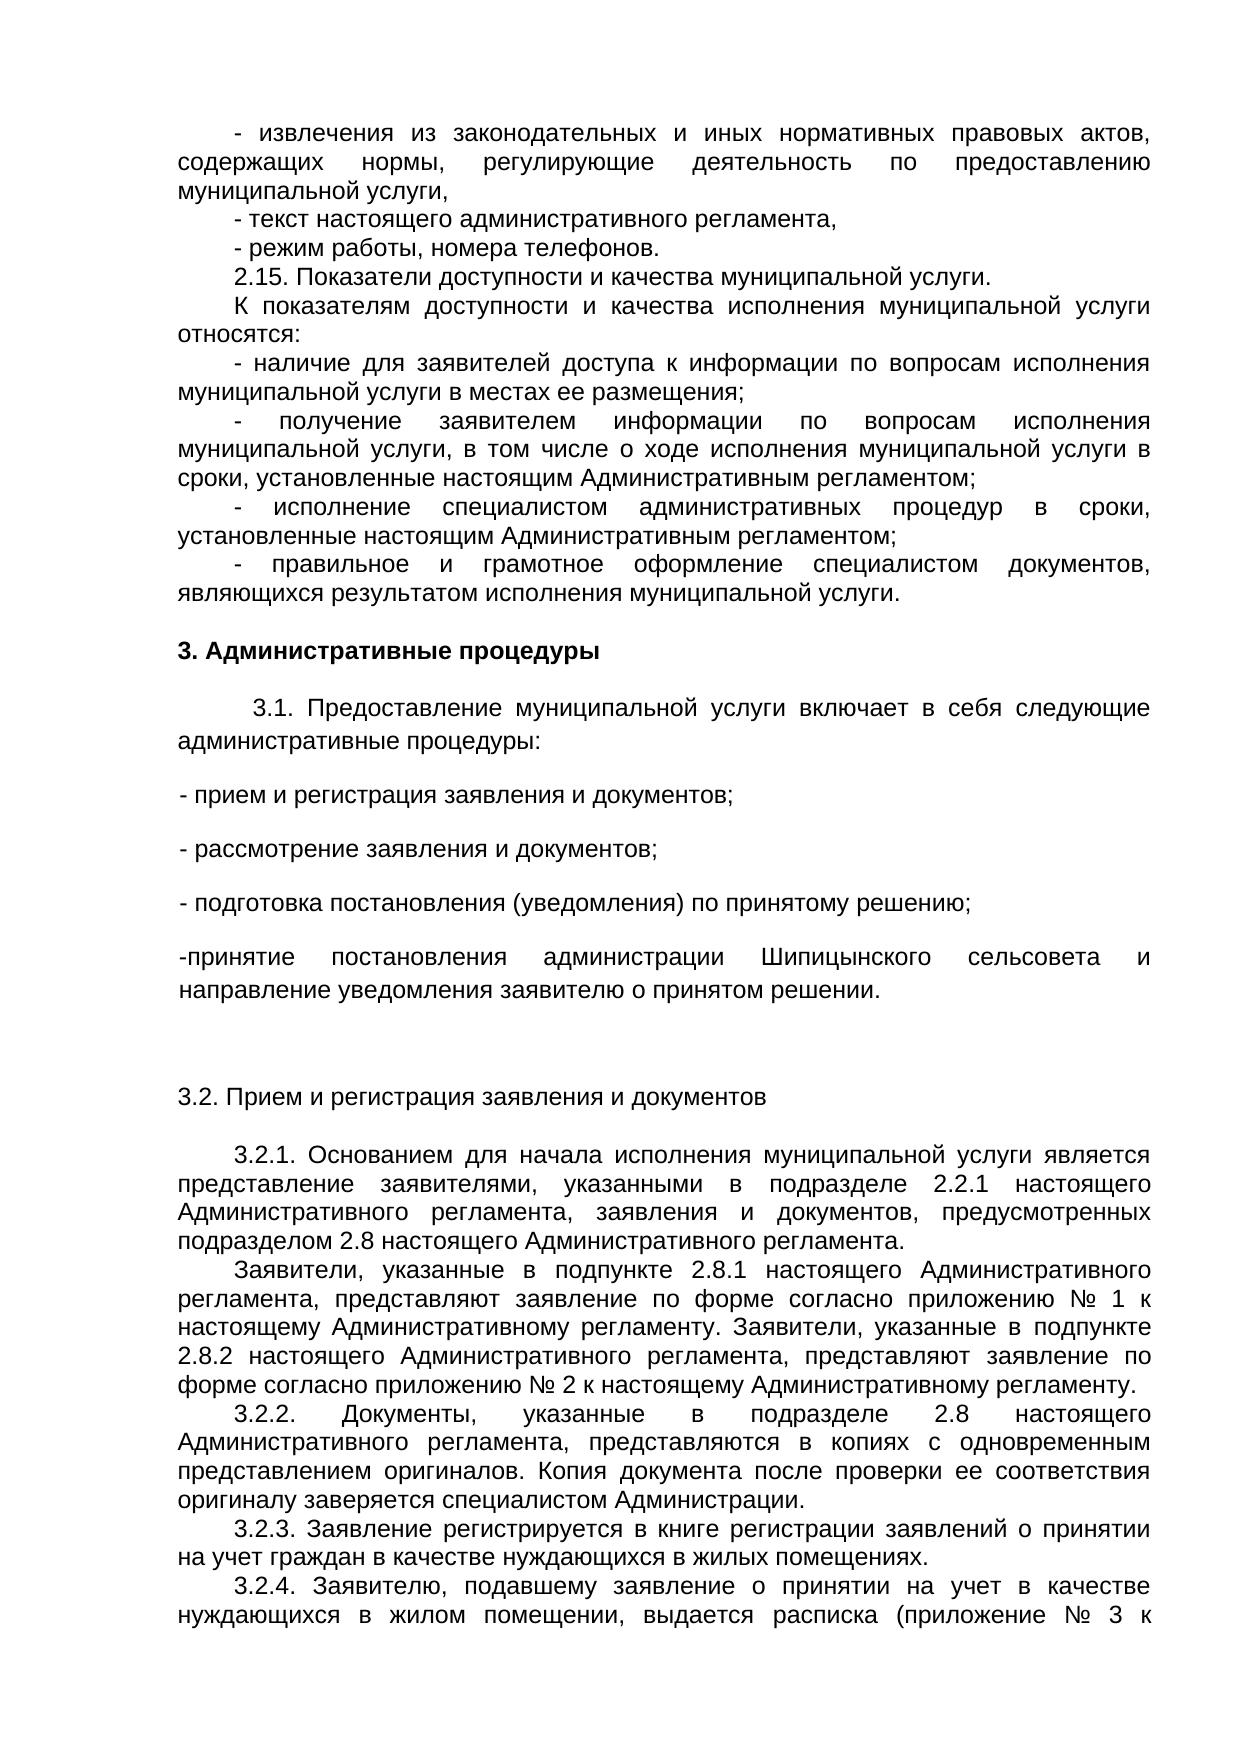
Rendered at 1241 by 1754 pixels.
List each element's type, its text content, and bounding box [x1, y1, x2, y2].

text - режим работы, номера телефонов. [177, 233, 1152, 262]
text 3. Административные процедуры [177, 636, 1152, 664]
text -принятие постановления администрации Шипицынского сельсовета и направление уведомления заявителю о принятом решении. [179, 942, 1152, 1003]
text 3.2. Прием и регистрация заявления и документов [177, 1082, 1152, 1111]
text - получение заявителем информации по вопросам исполнения муниципальной услуги, в том числе о ходе исполнения муниципальной услуги в сроки, установленные настоящим Административным регламентом; [177, 406, 1152, 492]
text 2.15. Показатели доступности и качества муниципальной услуги. [177, 262, 1152, 291]
text - наличие для заявителей доступа к информации по вопросам исполнения муниципальной услуги в местах ее размещения; [177, 348, 1152, 406]
text - рассмотрение заявления и документов; [179, 834, 1152, 863]
text 3.2.3. Заявление регистрируется в книге регистрации заявлений о принятии на учет граждан в качестве нуждающихся в жилых помещениях. [177, 1513, 1152, 1571]
text - текст настоящего административного регламента, [177, 204, 1152, 233]
text - исполнение специалистом административных процедур в сроки, установленные настоящим Административным регламентом; [177, 492, 1152, 549]
text 3.1. Предоставление муниципальной услуги включает в себя следующие административные процедуры: [177, 693, 1152, 755]
text - подготовка постановления (уведомления) по принятому решению; [179, 888, 1152, 916]
text - извлечения из законодательных и иных нормативных правовых актов, содержащих нормы, регулирующие деятельность по предоставлению муниципальной услуги, [177, 118, 1152, 204]
text 3.2.1. Основанием для начала исполнения муниципальной услуги является представление заявителями, указанными в подразделе 2.2.1 настоящего Административного регламента, заявления и документов, предусмотренных подразделом 2.8 настоящего Административного регламента. [177, 1140, 1152, 1255]
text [177, 1571, 1152, 1628]
text - прием и регистрация заявления и документов; [179, 780, 1152, 809]
text Заявители, указанные в подпункте 2.8.1 настоящего Административного регламента, представляют заявление по форме согласно приложению № 1 к настоящему Административному регламенту. Заявители, указанные в подпункте 2.8.2 настоящего Административного регламента, представляют заявление по форме согласно приложению № 2 к настоящему Административному регламенту. [177, 1255, 1152, 1398]
text 3.2.2. Документы, указанные в подразделе 2.8 настоящего Административного регламента, представляются в копиях с одновременным представлением оригиналов. Копия документа после проверки ее соответствия оригиналу заверяется специалистом Администрации. [177, 1398, 1152, 1513]
text К показателям доступности и качества исполнения муниципальной услуги относятся: [177, 291, 1152, 348]
text - правильное и грамотное оформление специалистом документов, являющихся результатом исполнения муниципальной услуги. [177, 549, 1152, 607]
